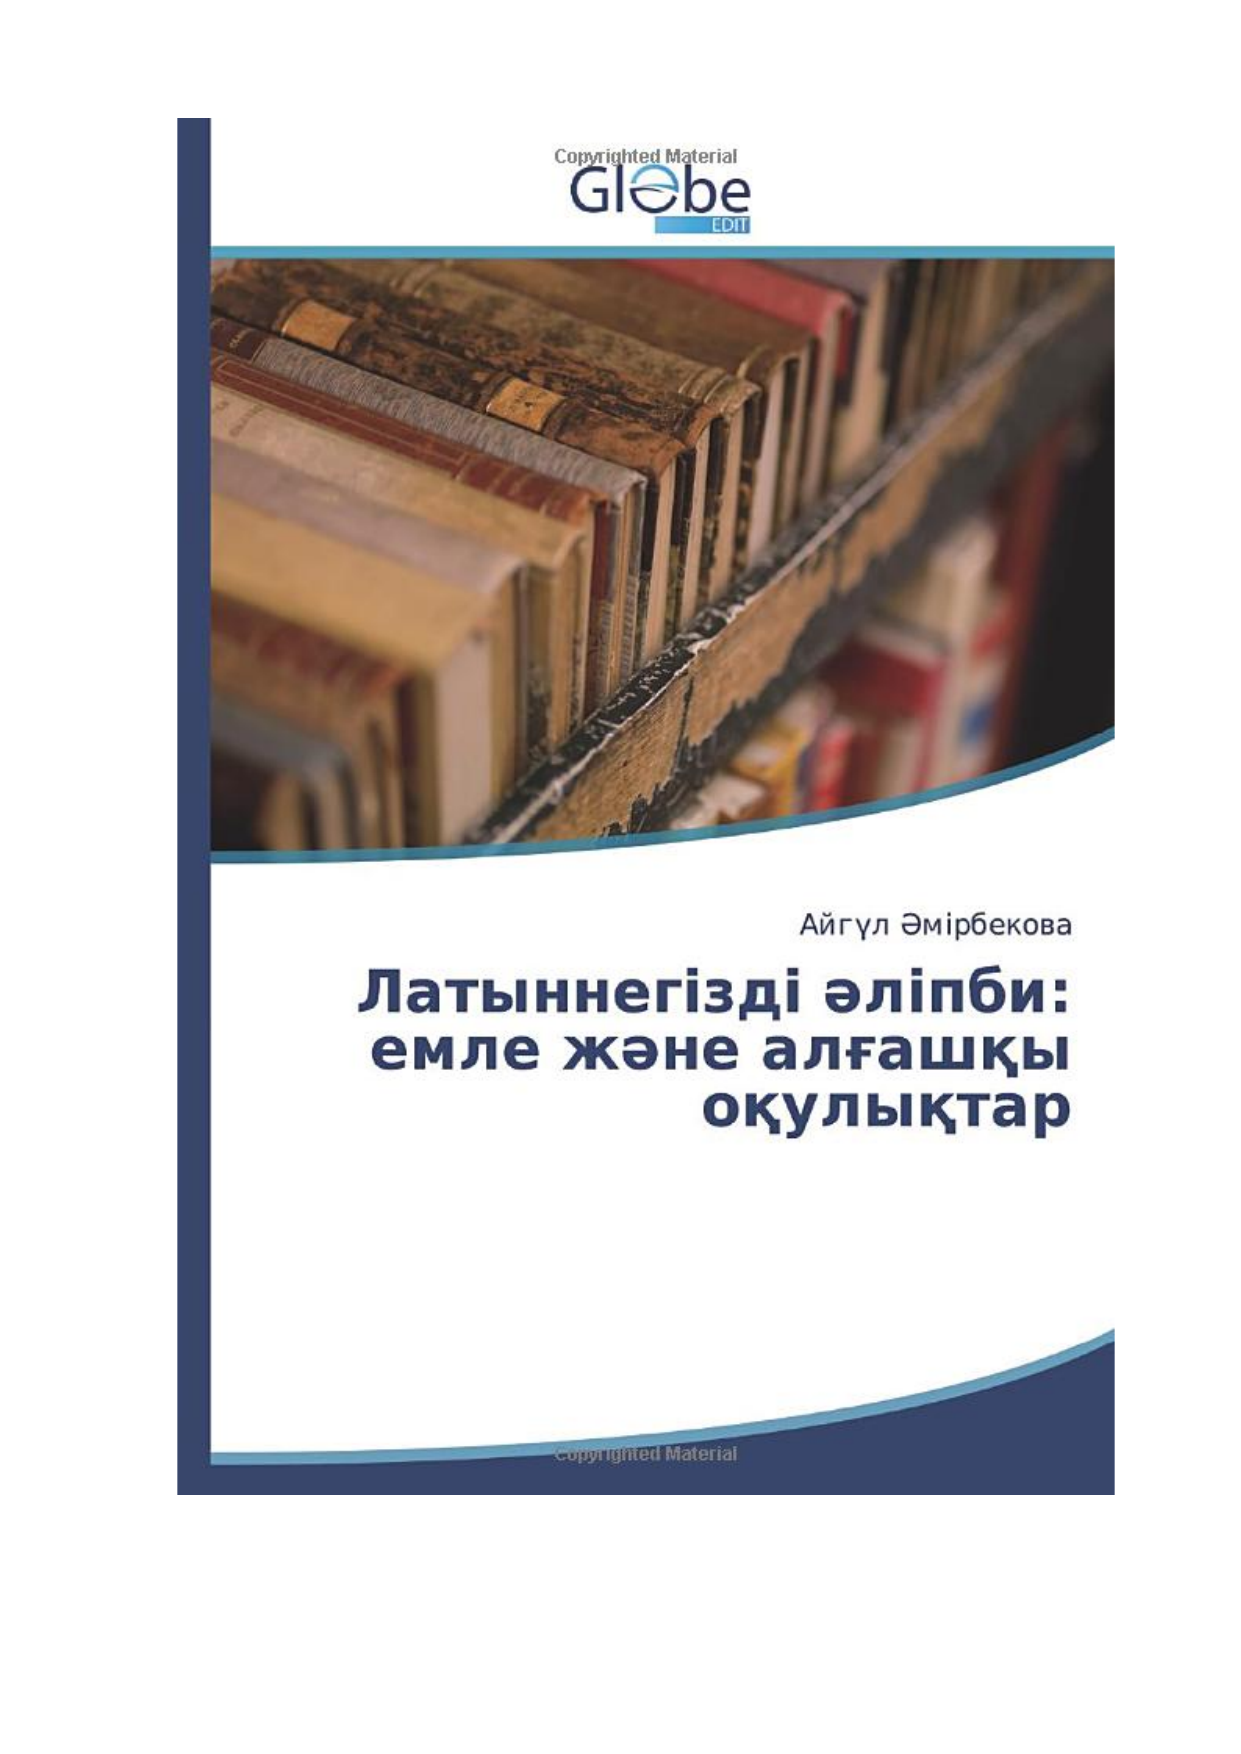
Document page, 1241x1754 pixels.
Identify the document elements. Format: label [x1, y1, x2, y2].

picture [177, 118, 1115, 1495]
